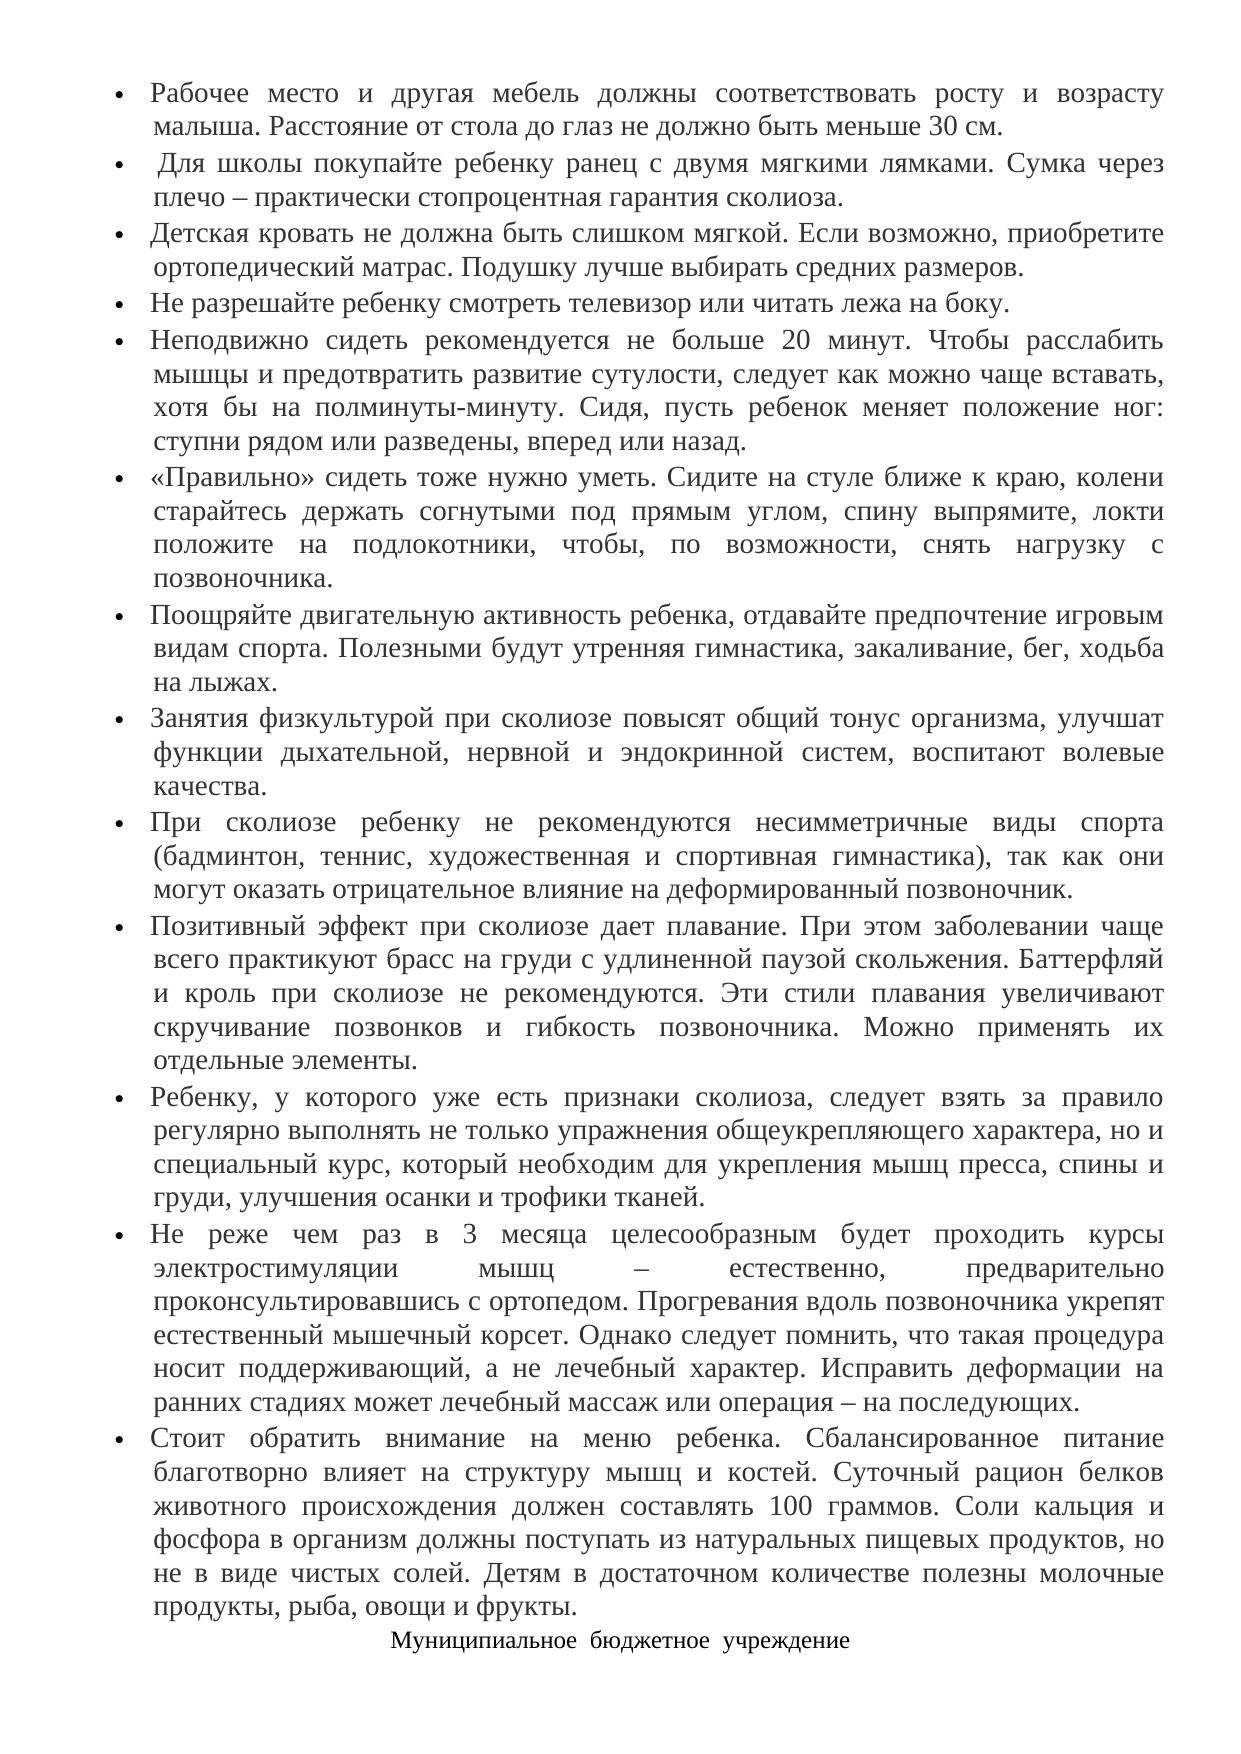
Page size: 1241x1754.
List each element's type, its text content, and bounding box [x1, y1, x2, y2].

list Не реже чем раз в 3 месяца целесообразным будет проходить курсы электростимуляции мышц – естественно, предварительно проконсультировавшись с ортопедом. Прогревания вдоль позвоночника укрепят естественный мышечный корсет. Однако следует помнить, что такая процедура носит поддерживающий, а не лечебный характер. Исправить деформации на ранних стадиях может лечебный массаж или операция – на последующих. [116, 1216, 1165, 1417]
list Детская кровать не должна быть слишком мягкой. Если возможно, приобретите ортопедический матрас. Подушку лучше выбирать средних размеров. [116, 215, 1165, 282]
list «Правильно» сидеть тоже нужно уметь. Сидите на стуле ближе к краю, колени старайтесь держать согнутыми под прямым углом, спину выпрямите, локти положите на подлокотники, чтобы, по возможности, снять нагрузку с позвоночника. [116, 459, 1165, 594]
list Стоит обратить внимание на меню ребенка. Сбалансированное питание благотворно влияет на структуру мышц и костей. Суточный рацион белков животного происхождения должен составлять 100 граммов. Соли кальция и фосфора в организм должны поступать из натуральных пищевых продуктов, но не в виде чистых солей. Детям в достаточном количестве полезны молочные продукты, рыба, овощи и фрукты. [116, 1421, 1165, 1622]
list Занятия физкультурой при сколиозе повысят общий тонус организма, улучшат функции дыхательной, нервной и эндокринной систем, воспитают волевые качества. [116, 701, 1165, 801]
text Муниципиальное бюджетное учреждение [75, 1625, 1165, 1654]
list Неподвижно сидеть рекомендуется не больше 20 минут. Чтобы расслабить мышцы и предотвратить развитие сутулости, следует как можно чаще вставать, хотя бы на полминуты-минуту. Сидя, пусть ребенок меняет положение ног: ступни рядом или разведены, вперед или назад. [116, 322, 1165, 456]
list Позитивный эффект при сколиозе дает плавание. При этом заболевании чаще всего практикуют брасс на груди с удлиненной паузой скольжения. Баттерфляй и кроль при сколиозе не рекомендуются. Эти стили плавания увеличивают скручивание позвонков и гибкость позвоночника. Можно применять их отдельные элементы. [116, 908, 1165, 1076]
list Рабочее место и другая мебель должны соответствовать росту и возрасту малыша. Расстояние от стола до глаз не должно быть меньше 30 см. [116, 75, 1165, 142]
list При сколиозе ребенку не рекомендуются несимметричные виды спорта (бадминтон, теннис, художественная и спортивная гимнастика), так как они могут оказать отрицательное влияние на деформированный позвоночник. [116, 804, 1165, 905]
list Поощряйте двигательную активность ребенка, отдавайте предпочтение игровым видам спорта. Полезными будут утренняя гимнастика, закаливание, бег, ходьба на лыжах. [116, 597, 1165, 697]
list Ребенку, у которого уже есть признаки сколиоза, следует взять за правило регулярно выполнять не только упражнения общеукрепляющего характера, но и специальный курс, который необходим для укрепления мышц пресса, спины и груди, улучшения осанки и трофики тканей. [116, 1079, 1165, 1213]
list Для школы покупайте ребенку ранец с двумя мягкими лямками. Сумка через плечо – практически стопроцентная гарантия сколиоза. [116, 145, 1165, 212]
list Не разрешайте ребенку смотреть телевизор или читать лежа на боку. [116, 286, 1165, 319]
